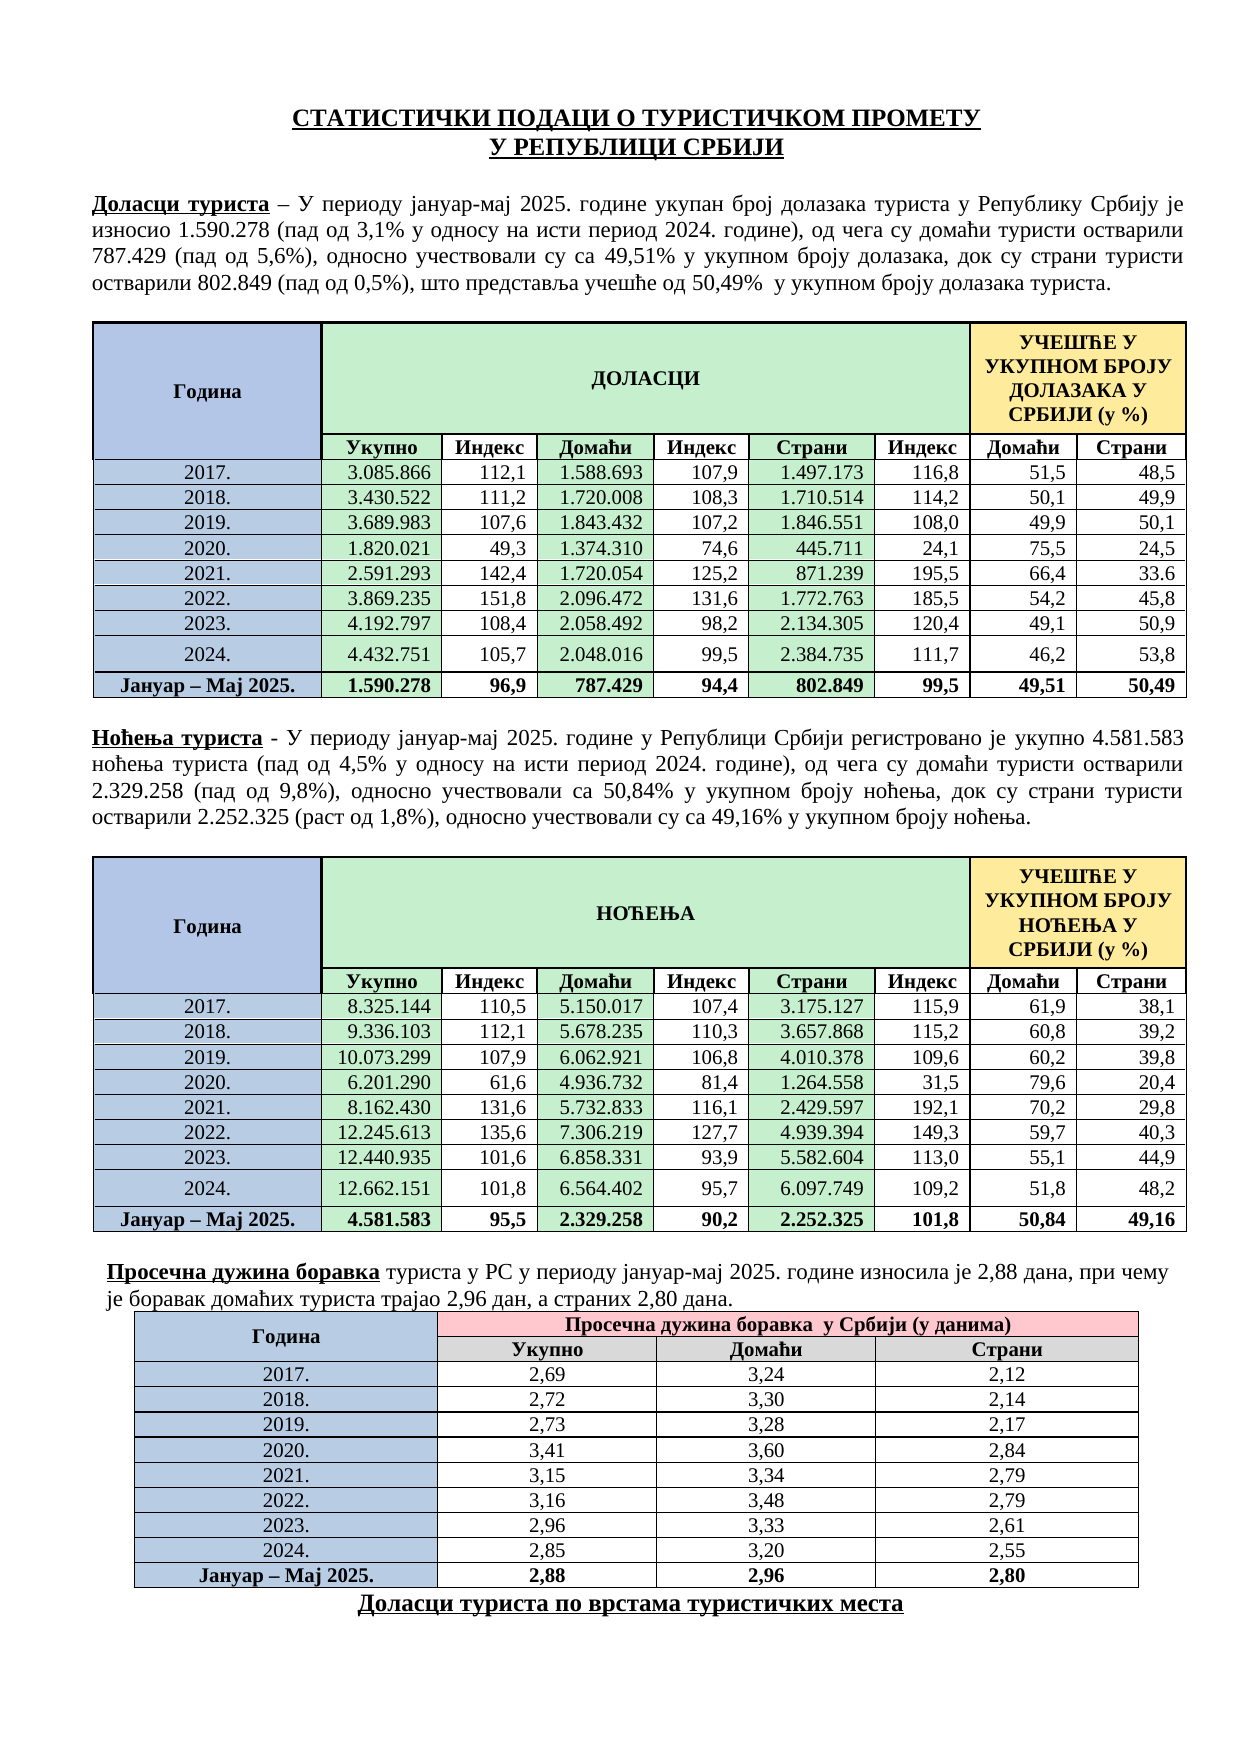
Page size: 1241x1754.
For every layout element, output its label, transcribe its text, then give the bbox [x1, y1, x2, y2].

table_cell 4.010.378 [749, 1045, 874, 1069]
table_cell 2.058.492 [538, 611, 653, 635]
table_cell 2,72 [438, 1387, 656, 1411]
table_cell 24,5 [1077, 534, 1186, 559]
table_cell 6.062.921 [538, 1045, 653, 1069]
table_cell 2,79 [876, 1488, 1138, 1512]
table_cell 54,2 [971, 586, 1076, 610]
table_header НОЋЕЊА [323, 858, 969, 967]
table_cell 151,8 [442, 586, 537, 610]
table_cell 185,5 [875, 586, 969, 610]
table_cell 4.939.394 [749, 1120, 874, 1144]
table_cell 3,15 [438, 1463, 656, 1487]
table_cell 33.6 [1077, 560, 1186, 584]
table_cell 2.384.735 [749, 636, 874, 671]
table_cell Домаћи [538, 969, 653, 993]
table_cell 31,5 [875, 1070, 969, 1094]
table_cell 2,80 [876, 1563, 1138, 1587]
table_cell 20,4 [1077, 1069, 1186, 1094]
table_cell 111,2 [442, 485, 537, 509]
table_cell 2018. [94, 485, 321, 509]
table_cell 1.720.008 [538, 485, 653, 509]
table_cell Индекс [655, 435, 748, 459]
table_cell 60,2 [971, 1045, 1076, 1069]
table_cell Укупно [438, 1337, 656, 1361]
table_cell 8.325.144 [322, 994, 441, 1018]
text Просечна дужина боравка туриста у РС у периоду јануар-мај 2025. године износила je 2,88 дана, при чему је боравак домаћих туриста трајао 2,96 дан, а страних 2,80 дана. [106, 1258, 1169, 1311]
table_cell 5.582.604 [749, 1145, 874, 1169]
table_cell 113,0 [875, 1145, 969, 1169]
table_cell 2024. [94, 636, 321, 671]
table_cell 3.085.866 [322, 460, 441, 484]
table_cell 59,7 [971, 1120, 1076, 1144]
table_cell 108,3 [654, 485, 748, 509]
table_cell 131,6 [442, 1095, 537, 1119]
table_header УЧЕШЋЕ У УКУПНОМ БРОЈУ НОЋЕЊА У СРБИЈИ (у %) [971, 858, 1185, 967]
table_cell 2023. [135, 1513, 437, 1537]
table_cell 131,6 [654, 586, 748, 610]
table_cell 787.429 [538, 673, 653, 697]
table_cell 53,8 [1077, 635, 1186, 671]
table_cell 81,4 [654, 1070, 748, 1094]
table_cell 55,1 [971, 1145, 1076, 1169]
table_cell 3,24 [657, 1362, 875, 1386]
table_cell Страни [750, 435, 874, 459]
table_cell 111,7 [875, 636, 969, 671]
table_cell 51,5 [971, 460, 1076, 484]
table_cell 2017. [135, 1362, 437, 1386]
text СТАТИСТИЧКИ ПОДАЦИ О ТУРИСТИЧКОМ ПРОМЕТУ [165, 103, 1107, 132]
table_cell Јануар – Мај 2025. [135, 1563, 437, 1587]
table_cell 50,1 [971, 485, 1076, 509]
table_cell 1.264.558 [749, 1070, 874, 1094]
table_cell 142,4 [442, 561, 537, 584]
table_cell 802.849 [749, 673, 874, 697]
table_cell 3,41 [438, 1438, 656, 1462]
table_cell 2,84 [876, 1438, 1138, 1462]
table_cell 1.720.054 [538, 561, 653, 584]
table_cell 871.239 [749, 561, 874, 584]
table_cell 2021. [94, 1095, 321, 1119]
table_cell 135,6 [442, 1120, 537, 1144]
table_cell Јануар – Мај 2025. [94, 672, 321, 697]
table_cell 107,2 [654, 510, 748, 534]
table_cell 2,69 [438, 1362, 656, 1386]
table_cell 60,8 [971, 1020, 1076, 1043]
table_cell 51,8 [971, 1170, 1076, 1206]
table_cell 48,5 [1077, 460, 1186, 484]
table_cell 2019. [135, 1413, 437, 1436]
table_cell 66,4 [971, 561, 1076, 584]
table_header Година [94, 858, 320, 993]
table_cell 49,3 [442, 535, 537, 559]
table_cell Страни [750, 969, 874, 993]
table_cell 106,8 [654, 1045, 748, 1069]
table_cell 2022. [94, 1120, 321, 1144]
table_cell 120,4 [875, 611, 969, 635]
table_cell Домаћи [971, 969, 1076, 993]
table_cell 49,9 [971, 510, 1076, 534]
table_cell 4.581.583 [322, 1207, 441, 1231]
table_cell Индекс [443, 435, 536, 459]
table_cell 90,2 [654, 1207, 748, 1231]
table_cell 10.073.299 [322, 1045, 441, 1069]
table_cell 5.150.017 [538, 994, 653, 1018]
table_cell 2023. [94, 611, 321, 635]
table_cell 24,1 [875, 535, 969, 559]
table_cell 3,34 [657, 1463, 875, 1487]
table_cell 2,55 [876, 1538, 1138, 1562]
table_cell Страни [876, 1337, 1138, 1361]
table_cell 29,8 [1077, 1094, 1186, 1119]
table_cell 4.192.797 [322, 611, 441, 635]
table_cell 112,1 [442, 460, 537, 484]
table_cell 115,9 [875, 994, 969, 1018]
table_cell 38,1 [1077, 994, 1186, 1018]
table_cell 3.430.522 [322, 485, 441, 509]
table_cell Страни [1078, 435, 1185, 459]
table_cell Индекс [876, 969, 969, 993]
table_cell Укупно [323, 969, 441, 993]
table_cell 3.175.127 [749, 994, 874, 1018]
table_cell 75,5 [971, 535, 1076, 559]
table_cell 2.096.472 [538, 586, 653, 610]
text Доласци туриста – У периоду јануар-мај 2025. године укупан број долазака туриста у Републику Србију је износио 1.590.278 (пад од 3,1% у односу на исти период 2024. године), од чега су домаћи туристи остварили 787.429 (пад од 5,6%), односно учествовали су са 49,51% у укупном броју долазака, док су страни туристи остварили 802.849 (пад од 0,5%), што представља учешће од 50,49% у укупном броју долазака туриста. [92, 190, 1184, 295]
table_cell 108,0 [875, 510, 969, 534]
table_cell 49,9 [1077, 484, 1186, 509]
table_cell 127,7 [654, 1120, 748, 1144]
table_cell 74,6 [654, 535, 748, 559]
table_cell 101,8 [442, 1170, 537, 1206]
table_cell 2.134.305 [749, 611, 874, 635]
table_cell 2020. [135, 1438, 437, 1462]
table_cell 2.591.293 [322, 561, 441, 584]
table_cell 5.732.833 [538, 1095, 653, 1119]
table_cell 2,88 [438, 1563, 656, 1587]
table_cell 45,8 [1077, 585, 1186, 610]
table_cell 9.336.103 [322, 1020, 441, 1043]
table_cell 108,4 [442, 611, 537, 635]
table_cell 94,4 [654, 673, 748, 697]
table_cell 2022. [135, 1488, 437, 1512]
table_cell 6.858.331 [538, 1145, 653, 1169]
table_cell 95,7 [654, 1170, 748, 1206]
table_cell 4.432.751 [322, 636, 441, 671]
table_cell 2024. [94, 1170, 321, 1206]
table_cell 5.678.235 [538, 1020, 653, 1043]
table_cell 49,51 [971, 673, 1076, 697]
table_cell 114,2 [875, 485, 969, 509]
table_cell 3.869.235 [322, 586, 441, 610]
table_cell 12.440.935 [322, 1145, 441, 1169]
table_cell 112,1 [442, 1020, 537, 1043]
table_cell 2021. [135, 1463, 437, 1487]
table_cell 3,60 [657, 1438, 875, 1462]
table_cell 2017. [94, 460, 321, 484]
table_cell Укупно [323, 435, 441, 459]
table_cell 195,5 [875, 561, 969, 584]
table_cell 101,8 [875, 1207, 969, 1231]
table_cell 3,48 [657, 1488, 875, 1512]
table_cell 2.329.258 [538, 1207, 653, 1231]
text Ноћења туриста - У периоду јануар-мај 2025. године у Републици Србији регистровано је укупно 4.581.583 ноћења туриста (пад од 4,5% у односу на исти период 2024. године), од чега су домаћи туристи остварили 2.329.258 (пад од 9,8%), односно учествовали са 50,84% у укупном броју ноћења, док су страни туристи остварили 2.252.325 (раст од 1,8%), односно учествовали су са 49,16% у укупном броју ноћења. [92, 724, 1184, 829]
table_cell 2020. [94, 535, 321, 559]
table_cell 2,96 [438, 1513, 656, 1537]
table_header ДОЛАСЦИ [323, 324, 969, 433]
table_cell 110,5 [442, 994, 537, 1018]
table_cell 3,30 [657, 1387, 875, 1411]
table_cell 2018. [94, 1020, 321, 1043]
table_cell 1.497.173 [749, 460, 874, 484]
table_cell 125,2 [654, 561, 748, 584]
table_cell 44,9 [1077, 1144, 1186, 1169]
table_cell 95,5 [442, 1207, 537, 1231]
table_cell Индекс [443, 969, 536, 993]
table_cell 2017. [94, 994, 321, 1018]
table_cell 2018. [135, 1387, 437, 1411]
table_cell 12.245.613 [322, 1120, 441, 1144]
table_cell Јануар – Мај 2025. [94, 1207, 321, 1231]
table_cell 2,79 [876, 1463, 1138, 1487]
table_cell 96,9 [442, 673, 537, 697]
table_cell 2021. [94, 561, 321, 584]
table_cell 6.097.749 [749, 1170, 874, 1206]
table_cell 8.162.430 [322, 1095, 441, 1119]
text У РЕПУБЛИЦИ СРБИЈИ [165, 132, 1107, 161]
table_cell Страни [1078, 969, 1185, 993]
table_cell 2,17 [876, 1413, 1138, 1436]
table_cell 2019. [94, 1045, 321, 1069]
table_cell 46,2 [971, 636, 1076, 671]
table_cell 1.588.693 [538, 460, 653, 484]
table_cell 2,61 [876, 1513, 1138, 1537]
table_cell 3,16 [438, 1488, 656, 1512]
table_cell 61,9 [971, 994, 1076, 1018]
table_cell 98,2 [654, 611, 748, 635]
table_cell Домаћи [538, 435, 653, 459]
table_cell 1.843.432 [538, 510, 653, 534]
table_cell Индекс [655, 969, 748, 993]
table_cell 48,2 [1077, 1169, 1186, 1206]
table_header Година [94, 324, 320, 459]
table_cell 93,9 [654, 1145, 748, 1169]
table_cell 12.662.151 [322, 1170, 441, 1206]
table_cell 3.657.868 [749, 1020, 874, 1043]
table_cell 2,14 [876, 1387, 1138, 1411]
table_cell 2,85 [438, 1538, 656, 1562]
table_cell 50,49 [1077, 671, 1186, 697]
table_cell 7.306.219 [538, 1120, 653, 1144]
table_cell 49,1 [971, 611, 1076, 635]
table_header Година [135, 1312, 437, 1361]
table_cell 2,96 [657, 1563, 875, 1587]
text Доласци туриста по врстама туристичких места [165, 1588, 1096, 1617]
table_cell 1.710.514 [749, 485, 874, 509]
table_header Просечна дужина боравка у Србији (у данима) [438, 1312, 1138, 1336]
table_cell 1.590.278 [322, 673, 441, 697]
table_cell 110,3 [654, 1020, 748, 1043]
table_cell 3,20 [657, 1538, 875, 1562]
table_cell 2019. [94, 510, 321, 534]
table_cell 3.689.983 [322, 510, 441, 534]
table_cell 101,6 [442, 1145, 537, 1169]
table_cell 1.772.763 [749, 586, 874, 610]
table_cell 105,7 [442, 636, 537, 671]
table_cell 2.048.016 [538, 636, 653, 671]
table_cell 1.374.310 [538, 535, 653, 559]
table_cell 2.252.325 [749, 1207, 874, 1231]
table_cell 3,28 [657, 1413, 875, 1436]
table_cell 6.201.290 [322, 1070, 441, 1094]
table_cell Индекс [876, 435, 969, 459]
table_cell 2024. [135, 1538, 437, 1562]
table_cell 109,6 [875, 1045, 969, 1069]
table_cell 70,2 [971, 1095, 1076, 1119]
table_cell 445.711 [749, 535, 874, 559]
table_cell Домаћи [657, 1337, 875, 1361]
table_cell 2022. [94, 586, 321, 610]
table_cell 39,8 [1077, 1044, 1186, 1069]
table_cell 2020. [94, 1070, 321, 1094]
table_header УЧЕШЋЕ У УКУПНОМ БРОЈУ ДОЛАЗАКА У СРБИЈИ (у %) [971, 324, 1185, 433]
table_cell Домаћи [971, 435, 1076, 459]
table_cell 1.846.551 [749, 510, 874, 534]
table_cell 79,6 [971, 1070, 1076, 1094]
table_cell 39,2 [1077, 1019, 1186, 1043]
table_cell 6.564.402 [538, 1170, 653, 1206]
table_cell 2.429.597 [749, 1095, 874, 1119]
table_cell 2,12 [876, 1362, 1138, 1386]
table_cell 61,6 [442, 1070, 537, 1094]
table_cell 50,1 [1077, 509, 1186, 534]
table_cell 4.936.732 [538, 1070, 653, 1094]
table_cell 149,3 [875, 1120, 969, 1144]
table_cell 2023. [94, 1145, 321, 1169]
table_cell 107,6 [442, 510, 537, 534]
table_cell 107,9 [442, 1045, 537, 1069]
table_cell 49,16 [1077, 1206, 1186, 1231]
table_cell 192,1 [875, 1095, 969, 1119]
table_cell 116,8 [875, 460, 969, 484]
table_cell 2,73 [438, 1413, 656, 1436]
table_cell 107,4 [654, 994, 748, 1018]
table_cell 107,9 [654, 460, 748, 484]
table_cell 99,5 [654, 636, 748, 671]
table_cell 50,9 [1077, 610, 1186, 635]
table_cell 99,5 [875, 673, 969, 697]
table_cell 50,84 [971, 1207, 1076, 1231]
table_cell 115,2 [875, 1020, 969, 1043]
table_cell 116,1 [654, 1095, 748, 1119]
table_cell 1.820.021 [322, 535, 441, 559]
table_cell 3,33 [657, 1513, 875, 1537]
table_cell 40,3 [1077, 1119, 1186, 1144]
table_cell 109,2 [875, 1170, 969, 1206]
